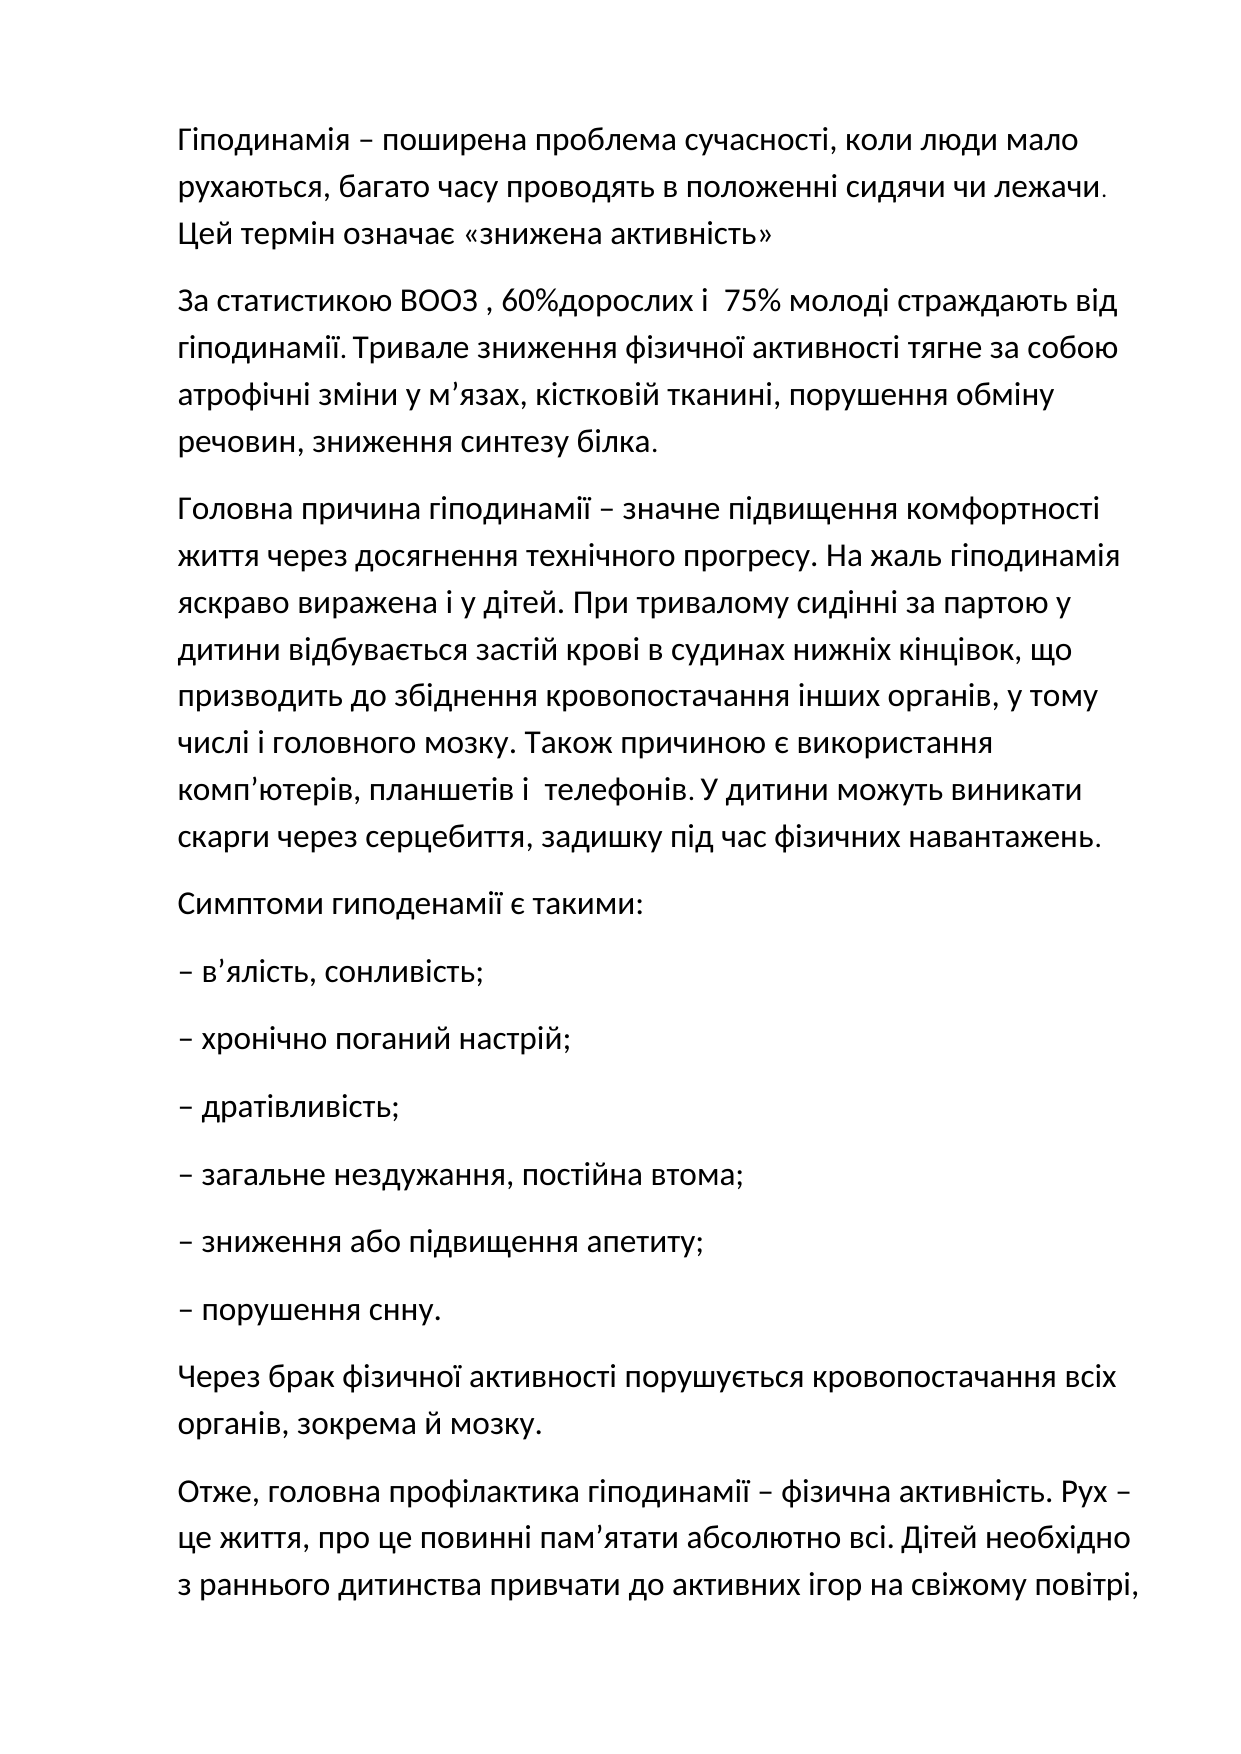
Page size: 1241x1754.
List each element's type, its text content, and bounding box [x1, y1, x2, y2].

text Через брак фізичної активності порушується кровопостачання всіх органів, зокрема й мозку. [177, 1355, 1152, 1443]
text Головна причина гіподинамії – значне підвищення комфортності життя через досягнення технічного прогресу. На жаль гіподинамія яскраво виражена і у дітей. При тривалому сидінні за партою у дитини відбувається застій крові в судинах нижніх кінцівок, що призводить до збіднення кровопостачання інших органів, у тому числі і головного мозку. Також причиною є використання комп’ютерів, планшетів і телефонів. У дитини можуть виникати скарги через серцебиття, задишку під час фізичних навантажень. [177, 487, 1152, 855]
text – загальне нездужання, постійна втома; [177, 1153, 1152, 1193]
text За статистикою ВООЗ , 60%дорослих і 75% молоді страждають від гіподинамії. Тривале зниження фізичної активності тягне за собою атрофічні зміни у м’язах, кістковій тканині, порушення обміну речовин, зниження синтезу білка. [177, 279, 1152, 460]
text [177, 1470, 1152, 1604]
text Симптоми гиподенамії є такими: [177, 882, 1152, 923]
text – в’ялість, сонливість; [177, 950, 1152, 991]
text Гіподинамія – поширена проблема сучасності, коли люди мало рухаються, багато часу проводять в положенні сидячи чи лежачи. Цей термін означає «знижена активність» [177, 118, 1152, 252]
text – порушення снну. [177, 1288, 1152, 1328]
text – дратівливість; [177, 1085, 1152, 1126]
text – зниження або підвищення апетиту; [177, 1220, 1152, 1261]
text – хронічно поганий настрій; [177, 1017, 1152, 1058]
